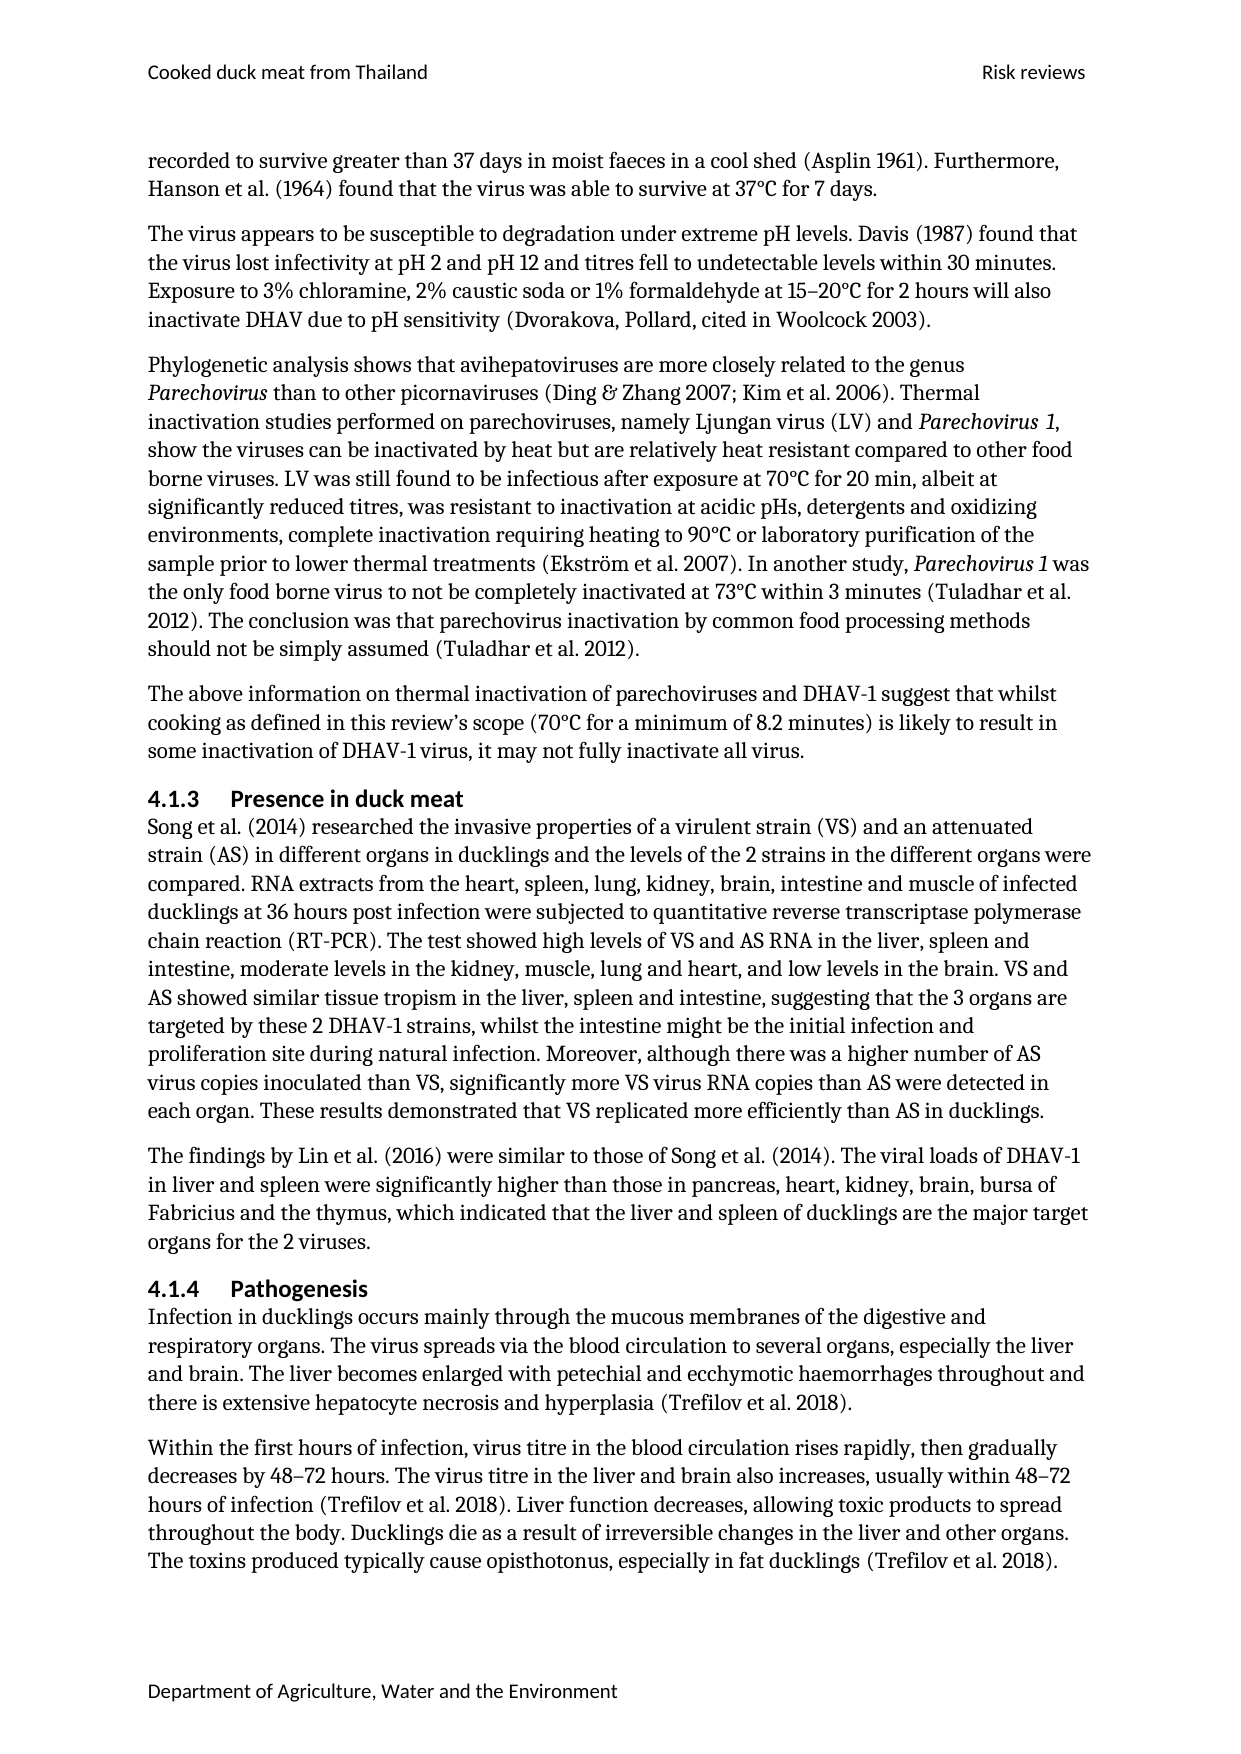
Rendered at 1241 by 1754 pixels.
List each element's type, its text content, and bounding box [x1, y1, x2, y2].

text Within the first hours of infection, virus titre in the blood circulation rises rapidly, then gradually decreases by 48–72 hours. The virus titre in the liver and brain also increases, usually within 48–72 hours of infection (Trefilov et al. 2018). Liver function decreases, allowing toxic products to spread throughout the body. Ducklings die as a result of irreversible changes in the liver and other organs. The toxins produced typically cause opisthotonus, especially in fat ducklings (Trefilov et al. 2018). [148, 1434, 1092, 1574]
text The virus appears to be susceptible to degradation under extreme pH levels. Davis (1987) found that the virus lost infectivity at pH 2 and pH 12 and titres fell to undetectable levels within 30 minutes. Exposure to 3% chloramine, 2% caustic soda or 1% formaldehyde at 15–20°C for 2 hours will also inactivate DHAV due to pH sensitivity (Dvorakova, Pollard, cited in Woolcock 2003). [148, 221, 1092, 333]
subtitle Presence in duck meat [148, 783, 1092, 814]
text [148, 148, 1092, 202]
text The above information on thermal inactivation of parechoviruses and DHAV-1 suggest that whilst cooking as defined in this review’s scope (70°C for a minimum of 8.2 minutes) is likely to result in some inactivation of DHAV-1 virus, it may not fully inactivate all virus. [148, 681, 1092, 764]
text Infection in ducklings occurs mainly through the mucous membranes of the digestive and respiratory organs. The virus spreads via the blood circulation to several organs, especially the liver and brain. The liver becomes enlarged with petechial and ecchymotic haemorrhages throughout and there is extensive hepatocyte necrosis and hyperplasia (Trefilov et al. 2018). [148, 1304, 1092, 1416]
subtitle Pathogenesis [148, 1273, 1092, 1304]
text Song et al. (2014) researched the invasive properties of a virulent strain (VS) and an attenuated strain (AS) in different organs in ducklings and the levels of the 2 strains in the different organs were compared. RNA extracts from the heart, spleen, lung, kidney, brain, intestine and muscle of infected ducklings at 36 hours post infection were subjected to quantitative reverse transcriptase polymerase chain reaction (RT-PCR). The test showed high levels of VS and AS RNA in the liver, spleen and intestine, moderate levels in the kidney, muscle, lung and heart, and low levels in the brain. VS and AS showed similar tissue tropism in the liver, spleen and intestine, suggesting that the 3 organs are targeted by these 2 DHAV-1 strains, whilst the intestine might be the initial infection and proliferation site during natural infection. Moreover, although there was a higher number of AS virus copies inoculated than VS, significantly more VS virus RNA copies than AS were detected in each organ. These results demonstrated that VS replicated more efficiently than AS in ducklings. [148, 814, 1092, 1124]
text Phylogenetic analysis shows that avihepatoviruses are more closely related to the genus Parechovirus than to other picornaviruses (Ding & Zhang 2007; Kim et al. 2006). Thermal inactivation studies performed on parechoviruses, namely Ljungan virus (LV) and Parechovirus 1, show the viruses can be inactivated by heat but are relatively heat resistant compared to other food borne viruses. LV was still found to be infectious after exposure at 70°C for 20 min, albeit at significantly reduced titres, was resistant to inactivation at acidic pHs, detergents and oxidizing environments, complete inactivation requiring heating to 90°C or laboratory purification of the sample prior to lower thermal treatments (Ekström et al. 2007). In another study, Parechovirus 1 was the only food borne virus to not be completely inactivated at 73°C within 3 minutes (Tuladhar et al. 2012). The conclusion was that parechovirus inactivation by common food processing methods should not be simply assumed (Tuladhar et al. 2012). [148, 352, 1092, 662]
text The findings by Lin et al. (2016) were similar to those of Song et al. (2014). The viral loads of DHAV-1 in liver and spleen were significantly higher than those in pancreas, heart, kidney, brain, bursa of Fabricius and the thymus, which indicated that the liver and spleen of ducklings are the major target organs for the 2 viruses. [148, 1143, 1092, 1255]
